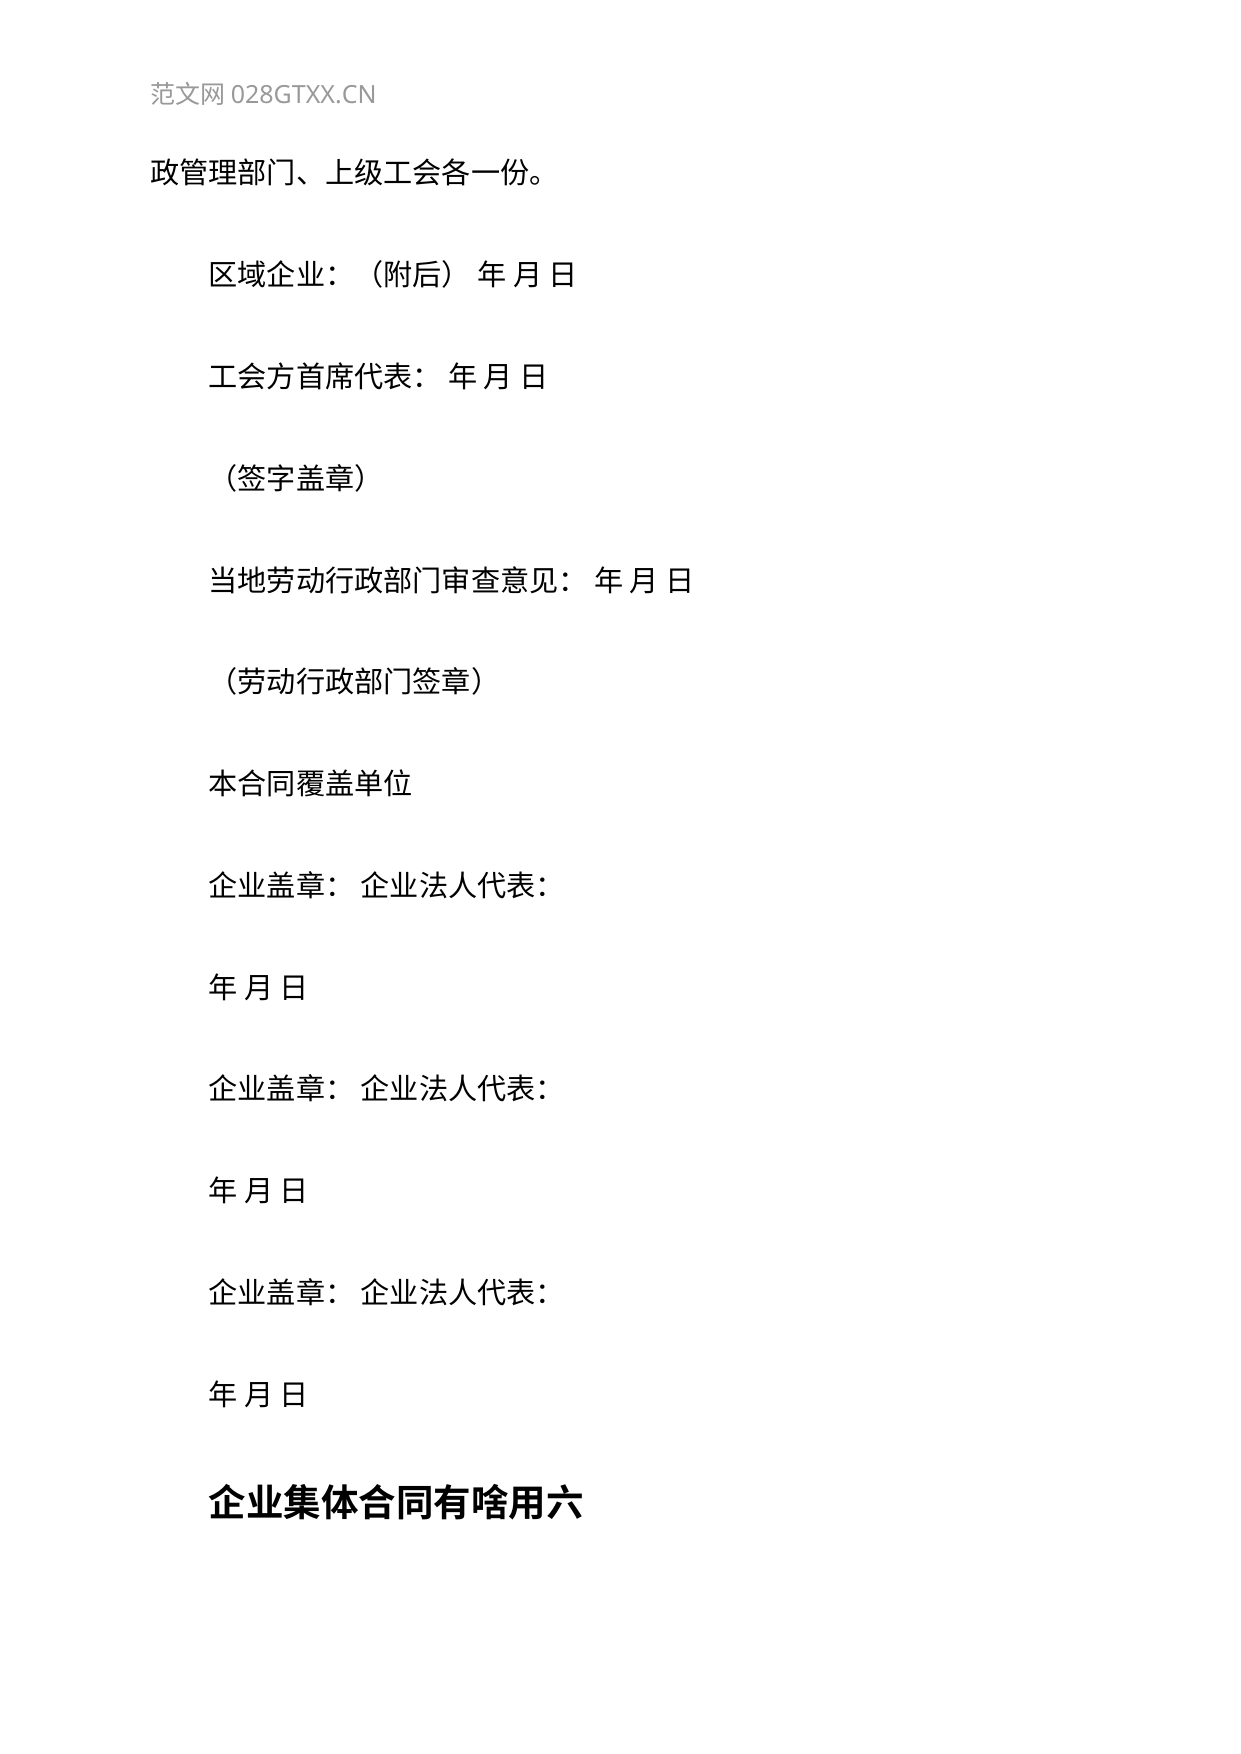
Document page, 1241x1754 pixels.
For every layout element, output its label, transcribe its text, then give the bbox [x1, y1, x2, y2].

text 年 月 日 [150, 1371, 1090, 1413]
text 当地劳动行政部门审查意见： 年 月 日 [150, 557, 1090, 599]
text 企业盖章： 企业法人代表： [150, 862, 1090, 905]
text 本合同覆盖单位 [150, 761, 1090, 803]
text （劳动行政部门签章） [150, 659, 1090, 701]
text （签字盖章） [150, 455, 1090, 498]
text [150, 150, 1090, 192]
text 工会方首席代表： 年 月 日 [150, 353, 1090, 396]
text 企业盖章： 企业法人代表： [150, 1269, 1090, 1312]
text 年 月 日 [150, 1168, 1090, 1210]
text 企业集体合同有啥用六 [150, 1473, 1090, 1527]
text 区域企业：（附后） 年 月 日 [150, 252, 1090, 294]
text 年 月 日 [150, 964, 1090, 1006]
text 企业盖章： 企业法人代表： [150, 1066, 1090, 1108]
